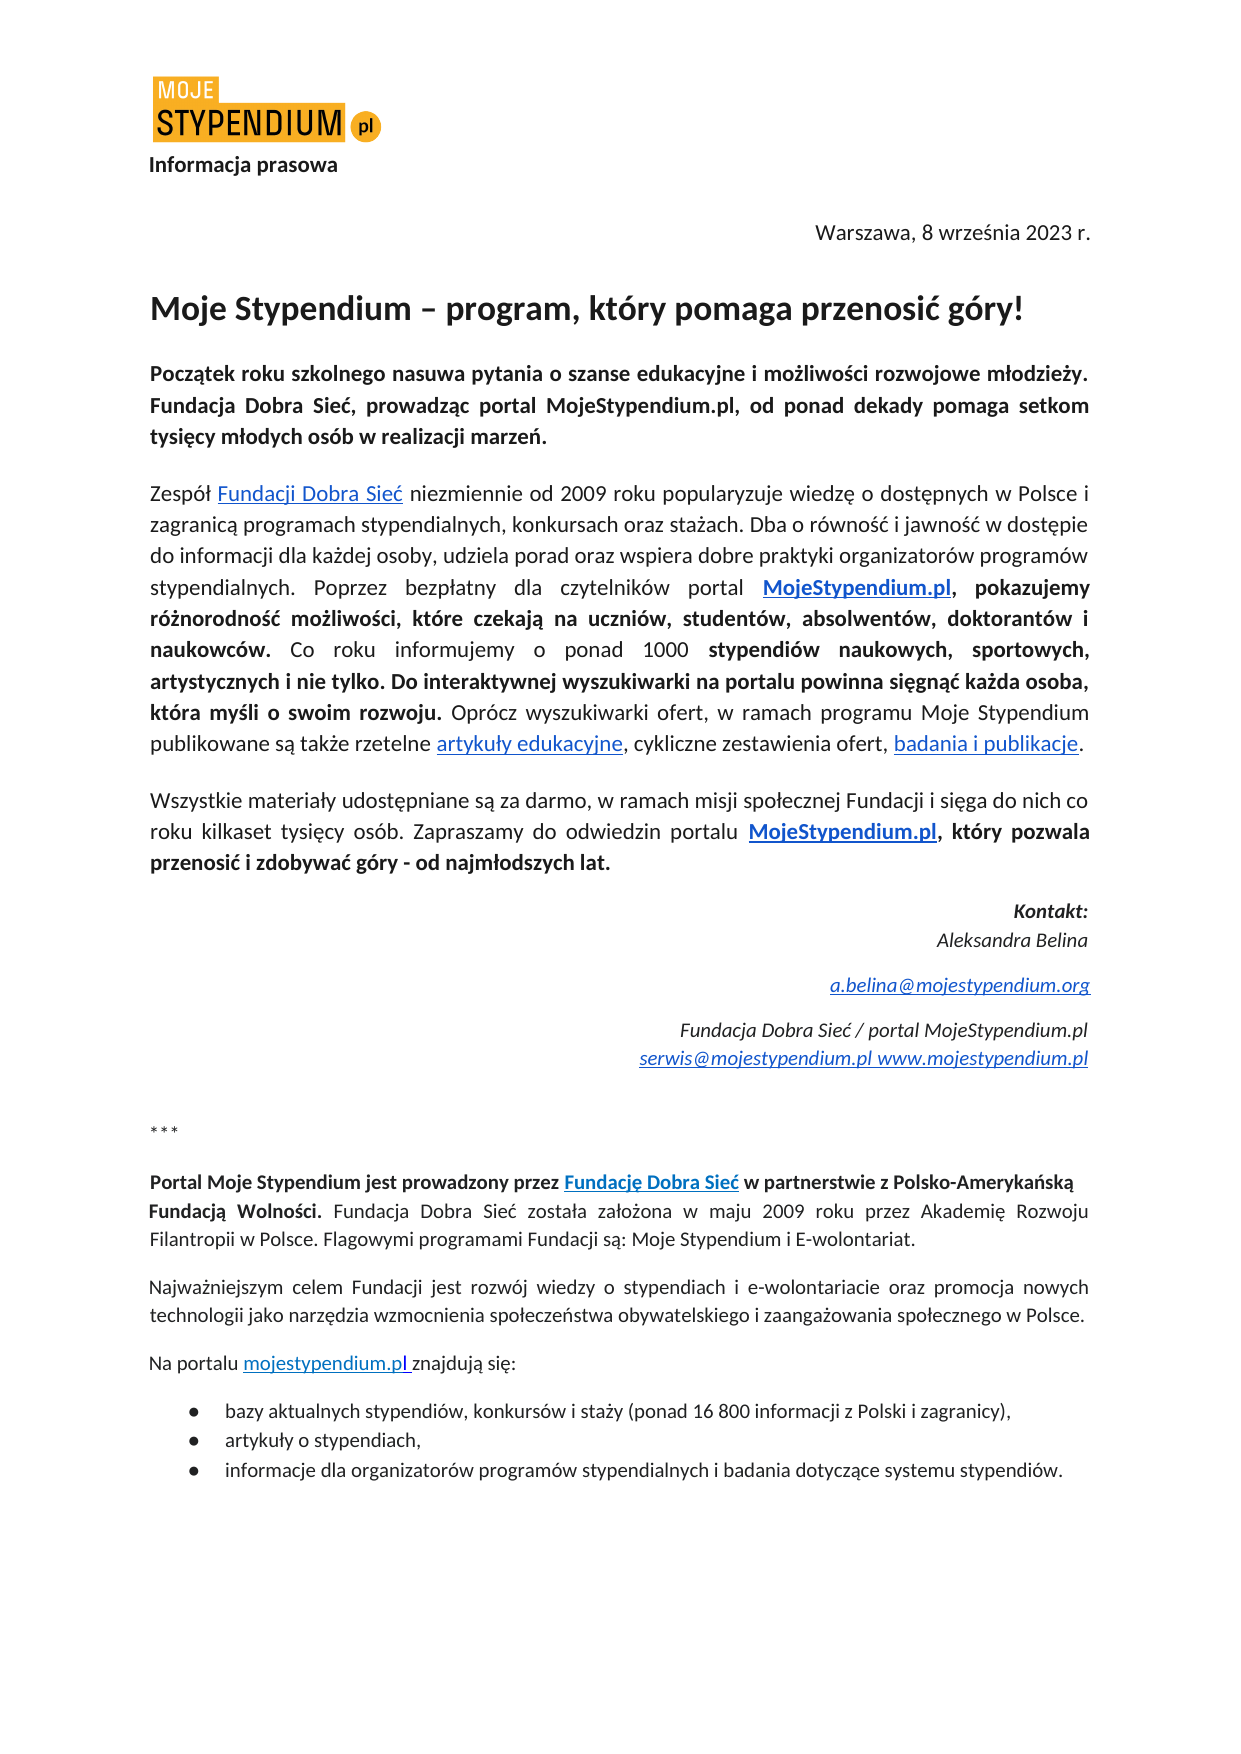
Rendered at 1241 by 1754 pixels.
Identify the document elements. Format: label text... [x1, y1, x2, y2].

text Na portalu mojestypendium.pl znajdują się: [148, 1350, 1090, 1376]
text Początek roku szkolnego nasuwa pytania o szanse edukacyjne i możliwości rozwojowe młodzieży. Fundacja Dobra Sieć, prowadząc portal MojeStypendium.pl, od ponad dekady pomaga setkom tysięcy młodych osób w realizacji marzeń. [150, 359, 1090, 450]
text Fundacja Dobra Sieć / portal MojeStypendium.pl serwis@mojestypendium.pl www.mojestypendium.pl [603, 1017, 1090, 1070]
subtitle Portal Moje Stypendium jest prowadzony przez Fundację Dobra Sieć w partnerstwie z Polsko-Amerykańską [150, 1169, 1090, 1195]
text a.belina@mojestypendium.org [603, 972, 1090, 997]
text Aleksandra Belina [150, 927, 1090, 952]
picture [150, 75, 384, 145]
text Moje Stypendium – program, który pomaga przenosić góry! [150, 286, 1090, 329]
text Warszawa, 8 września 2023 r. [148, 218, 1091, 246]
text Wszystkie materiały udostępniane są za darmo, w ramach misji społecznej Fundacji i sięga do nich co roku kilkaset tysięcy osób. Zapraszamy do odwiedzin portalu MojeStypendium.pl, który pozwala przenosić i zdobywać góry - od najmłodszych lat. [150, 786, 1090, 877]
text Najważniejszym celem Fundacji jest rozwój wiedzy o stypendiach i e-wolontariacie oraz promocja nowych technologii jako narzędzia wzmocnienia społeczeństwa obywatelskiego i zaangażowania społecznego w Polsce. [148, 1274, 1090, 1327]
text *** [148, 1121, 1090, 1147]
list artykuły o stypendiach, [187, 1428, 1090, 1453]
text Fundacją Wolności. Fundacja Dobra Sieć została założona w maju 2009 roku przez Akademię Rozwoju Filantropii w Polsce. Flagowymi programami Fundacji są: Moje Stypendium i E-wolontariat. [148, 1199, 1090, 1252]
text Informacja prasowa [148, 150, 1091, 178]
text Kontakt: [150, 899, 1090, 924]
list bazy aktualnych stypendiów, konkursów i staży (ponad 16 800 informacji z Polski i zagranicy), [187, 1398, 1090, 1424]
text Zespół Fundacji Dobra Sieć niezmiennie od 2009 roku popularyzuje wiedzę o dostępnych w Polsce i zagranicą programach stypendialnych, konkursach oraz stażach. Dba o równość i jawność w dostępie do informacji dla każdej osoby, udziela porad oraz wspiera dobre praktyki organizatorów programów stypendialnych. Poprzez bezpłatny dla czytelników portal MojeStypendium.pl, pokazujemy różnorodność możliwości, które czekają na uczniów, studentów, absolwentów, doktorantów i naukowców. Co roku informujemy o ponad 1000 stypendiów naukowych, sportowych, artystycznych i nie tylko. Do interaktywnej wyszukiwarki na portalu powinna sięgnąć każda osoba, która myśli o swoim rozwoju. Oprócz wyszukiwarki ofert, w ramach programu Moje Stypendium publikowane są także rzetelne artykuły edukacyjne, cykliczne zestawienia ofert, badania i publikacje. [150, 479, 1090, 757]
list informacje dla organizatorów programów stypendialnych i badania dotyczące systemu stypendiów. [187, 1457, 1090, 1483]
